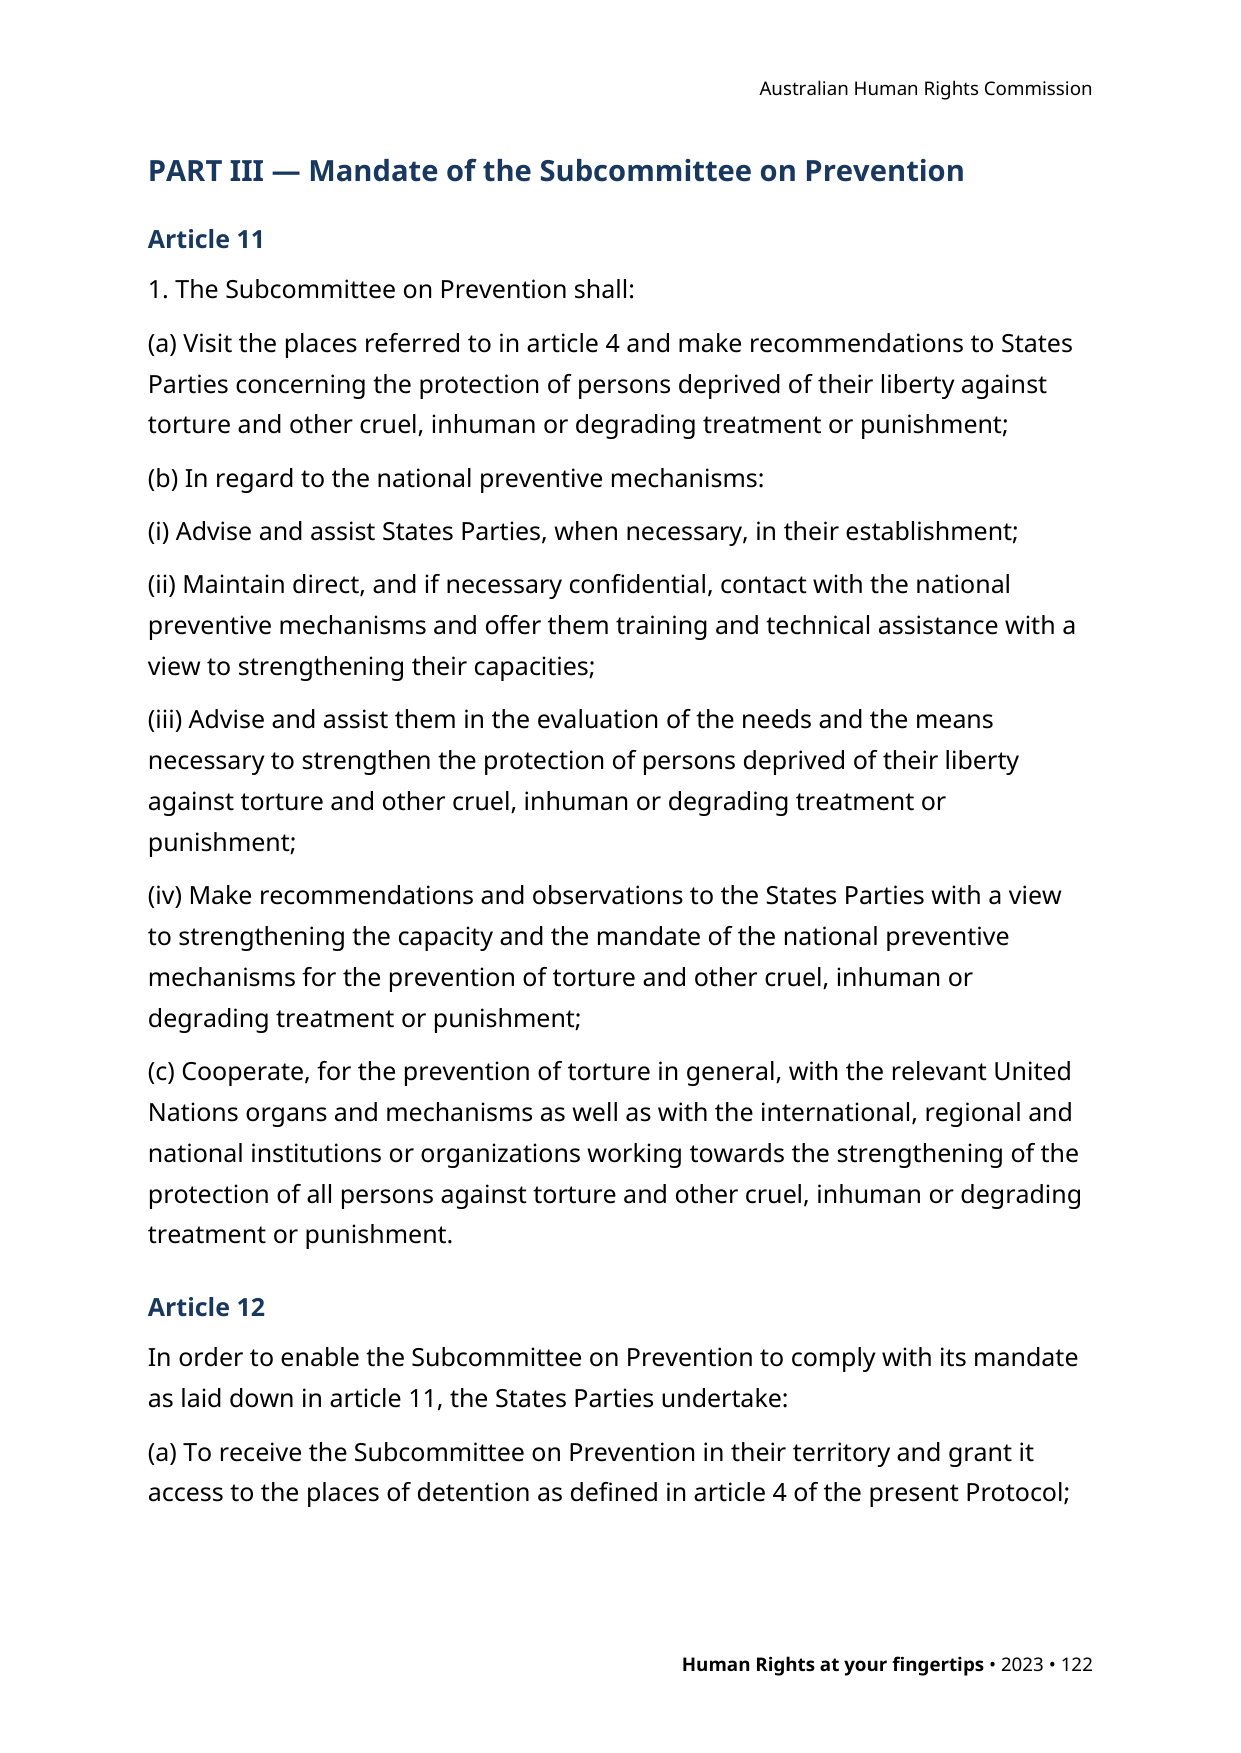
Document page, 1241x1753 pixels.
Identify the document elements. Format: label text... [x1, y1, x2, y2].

subtitle Article 12 [148, 1289, 1093, 1323]
subtitle Article 11 [148, 221, 1093, 256]
text (iv) Make recommendations and observations to the States Parties with a view to strengthening the capacity and the mandate of the national preventive mechanisms for the prevention of torture and other cruel, inhuman or degrading treatment or punishment; [148, 878, 1093, 1034]
text (b) In regard to the national preventive mechanisms: [148, 461, 1093, 494]
text (iii) Advise and assist them in the evaluation of the needs and the means necessary to strengthen the protection of persons deprived of their liberty against torture and other cruel, inhuman or degrading treatment or punishment; [148, 702, 1093, 859]
text (a) To receive the Subcommittee on Prevention in their territory and grant it access to the places of detention as defined in article 4 of the present Protocol; [148, 1434, 1093, 1509]
text In order to enable the Subcommittee on Prevention to comply with its mandate as laid down in article 11, the States Parties undertake: [148, 1340, 1093, 1415]
text (c) Cooperate, for the prevention of torture in general, with the relevant United Nations organs and mechanisms as well as with the international, regional and national institutions or organizations working towards the strengthening of the protection of all persons against torture and other cruel, inhuman or degrading treatment or punishment. [148, 1054, 1093, 1251]
text (a) Visit the places referred to in article 4 and make recommendations to States Parties concerning the protection of persons deprived of their liberty against torture and other cruel, inhuman or degrading treatment or punishment; [148, 326, 1093, 441]
subtitle PART III — Mandate of the Subcommittee on Prevention [148, 151, 1093, 190]
text 1. The Subcommittee on Prevention shall: [148, 272, 1093, 306]
text (ii) Maintain direct, and if necessary confidential, contact with the national preventive mechanisms and offer them training and technical assistance with a view to strengthening their capacities; [148, 567, 1093, 683]
text (i) Advise and assist States Parties, when necessary, in their establishment; [148, 514, 1093, 548]
